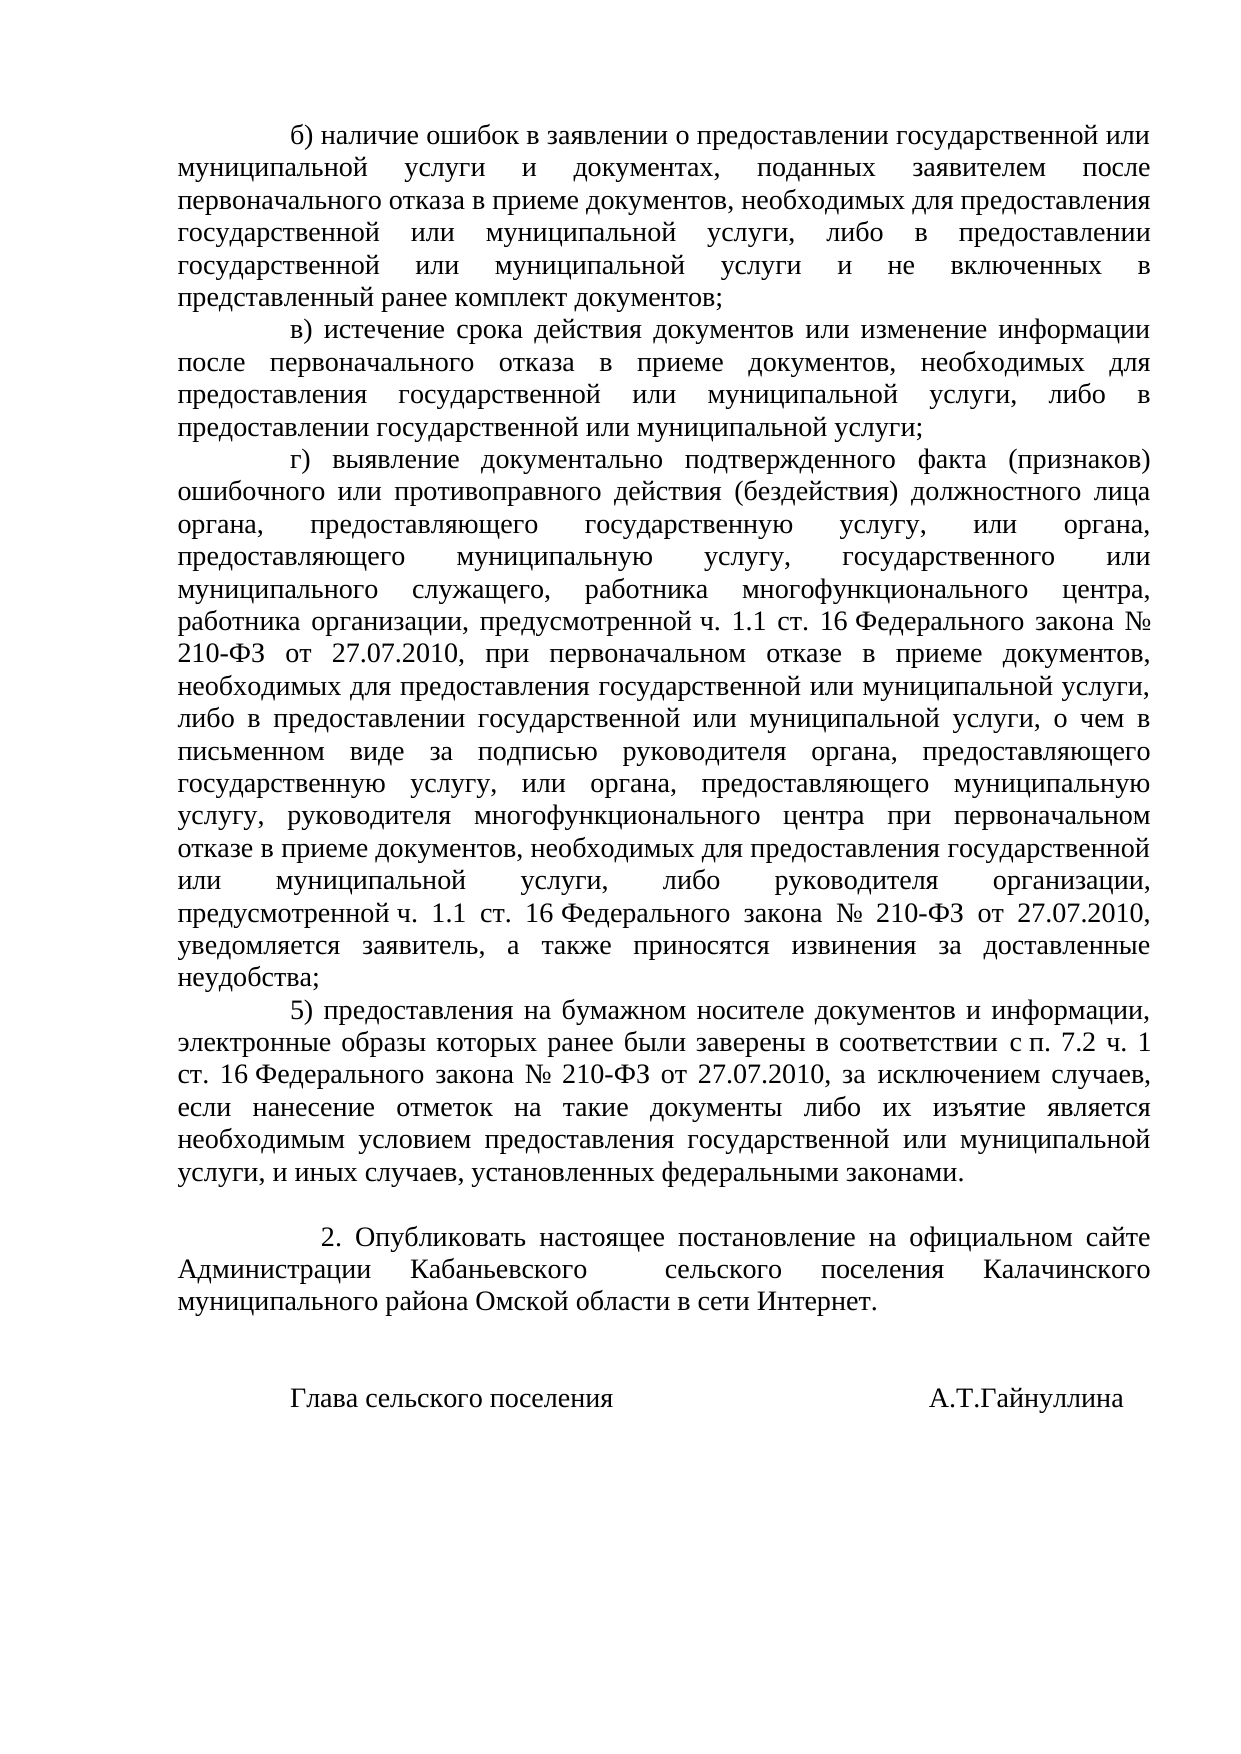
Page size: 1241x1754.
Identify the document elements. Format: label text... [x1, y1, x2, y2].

text в) истечение срока действия документов или изменение информации после первоначального отказа в приеме документов, необходимых для предоставления государственной или муниципальной услуги, либо в предоставлении государственной или муниципальной услуги; [177, 312, 1152, 442]
text 5) предоставления на бумажном носителе документов и информации, электронные образы которых ранее были заверены в соответствии с п. 7.2 ч. 1 ст. 16 Федерального закона № 210-ФЗ от 27.07.2010, за исключением случаев, если нанесение отметок на такие документы либо их изъятие является необходимым условием предоставления государственной или муниципальной услуги, и иных случаев, установленных федеральными законами. [177, 993, 1152, 1187]
text г) выявление документально подтвержденного факта (признаков) ошибочного или противоправного действия (бездействия) должностного лица органа, предоставляющего государственную услугу, или органа, предоставляющего муниципальную услугу, государственного или муниципального служащего, работника многофункционального центра, работника организации, предусмотренной ч. 1.1 ст. 16 Федерального закона № 210-ФЗ от 27.07.2010, при первоначальном отказе в приеме документов, необходимых для предоставления государственной или муниципальной услуги, либо в предоставлении государственной или муниципальной услуги, о чем в письменном виде за подписью руководителя органа, предоставляющего государственную услугу, или органа, предоставляющего муниципальную услугу, руководителя многофункционального центра при первоначальном отказе в приеме документов, необходимых для предоставления государственной или муниципальной услуги, либо руководителя организации, предусмотренной ч. 1.1 ст. 16 Федерального закона № 210-ФЗ от 27.07.2010, уведомляется заявитель, а также приносятся извинения за доставленные неудобства; [177, 442, 1152, 993]
text б) наличие ошибок в заявлении о предоставлении государственной или муниципальной услуги и документах, поданных заявителем после первоначального отказа в приеме документов, необходимых для предоставления государственной или муниципальной услуги, либо в предоставлении государственной или муниципальной услуги и не включенных в представленный ранее комплект документов; [177, 118, 1152, 312]
text Глава сельского поселения А.Т.Гайнуллина [290, 1382, 1152, 1414]
text 2. Опубликовать настоящее постановление на официальном сайте Администрации Кабаньевского сельского поселения Калачинского муниципального района Омской области в сети Интернет. [177, 1219, 1152, 1317]
